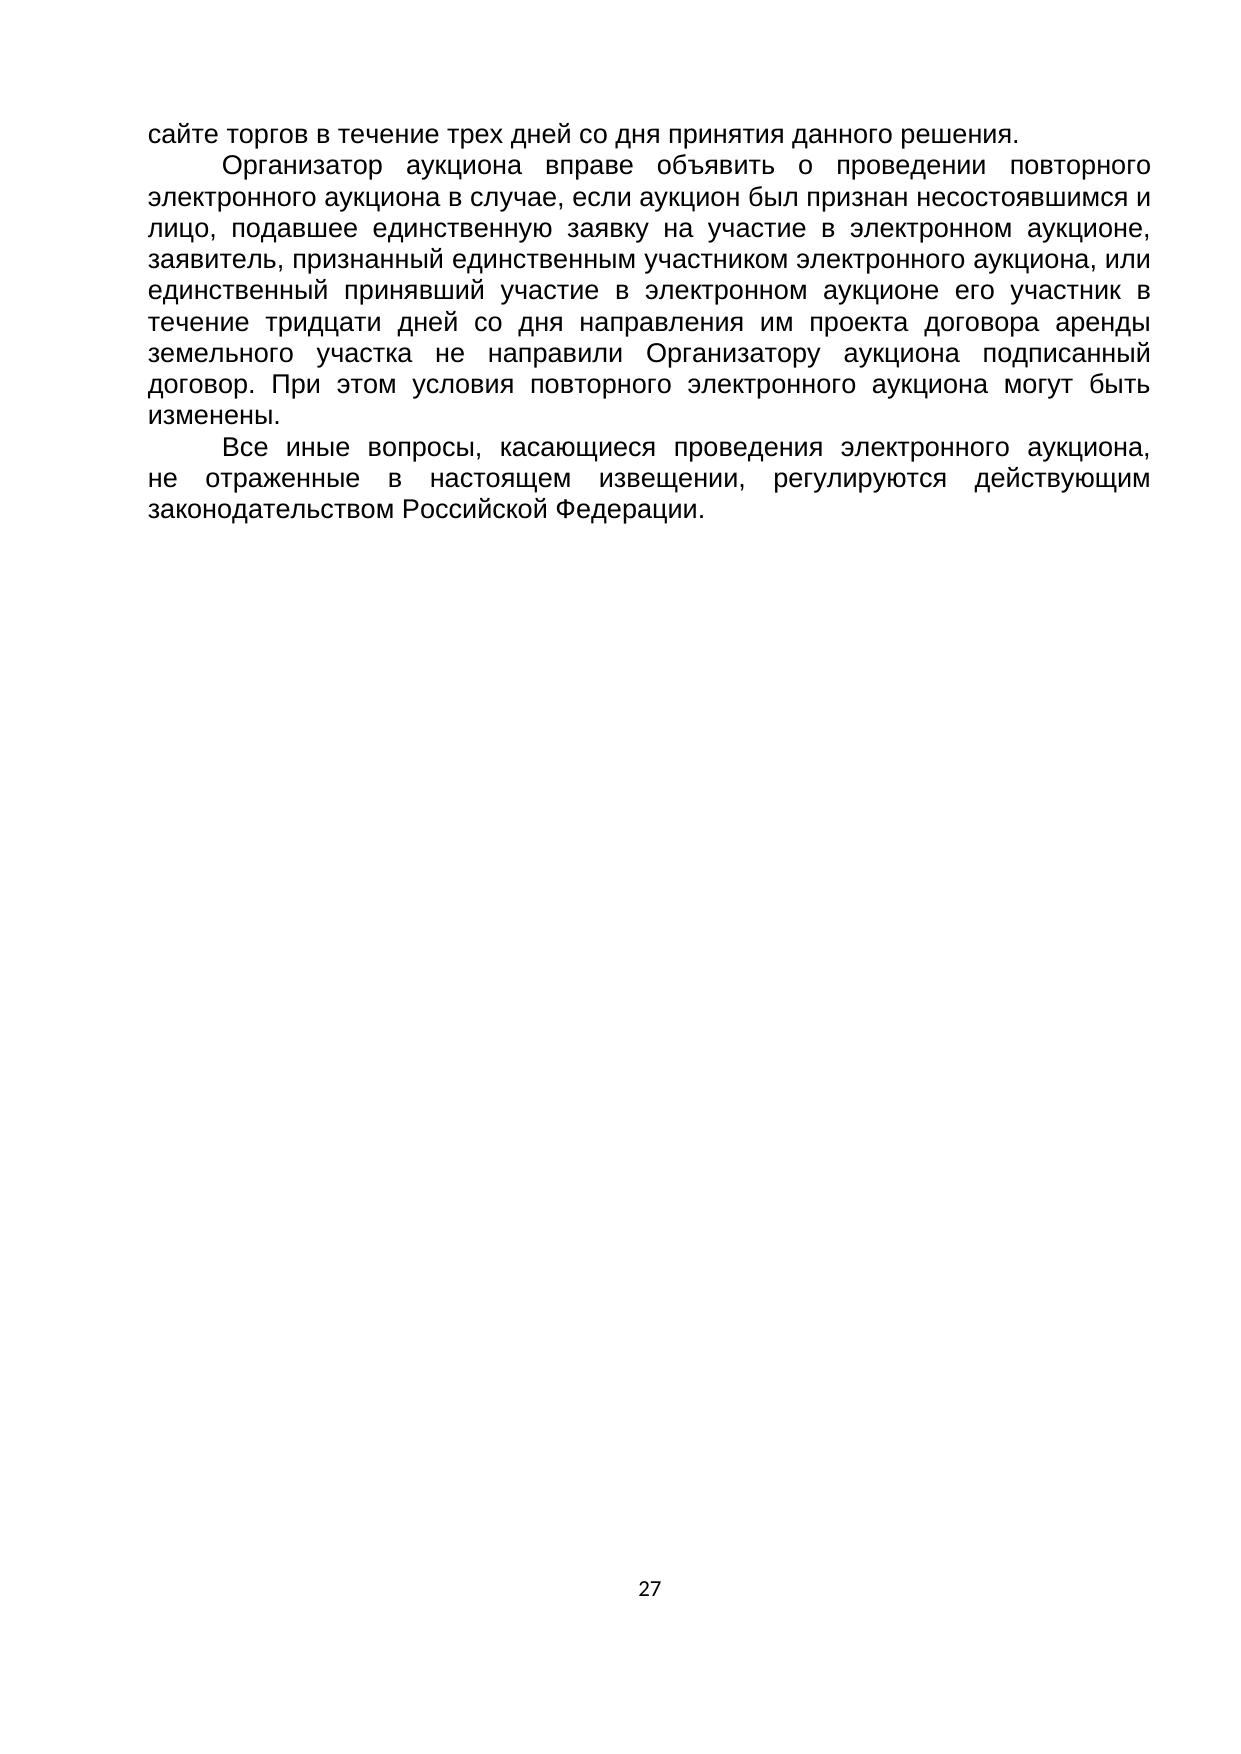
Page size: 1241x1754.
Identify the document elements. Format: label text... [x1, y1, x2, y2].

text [148, 118, 1152, 149]
text Все иные вопросы, касающиеся проведения электронного аукциона, не отраженные в настоящем извещении, регулируются действующим законодательством Российской Федерации. [148, 431, 1152, 524]
text Организатор аукциона вправе объявить о проведении повторного электронного аукциона в случае, если аукцион был признан несостоявшимся и лицо, подавшее единственную заявку на участие в электронном аукционе, заявитель, признанный единственным участником электронного аукциона, или единственный принявший участие в электронном аукционе его участник в течение тридцати дней со дня направления им проекта договора аренды земельного участка не направили Организатору аукциона подписанный договор. При этом условия повторного электронного аукциона могут быть изменены. [148, 149, 1152, 431]
